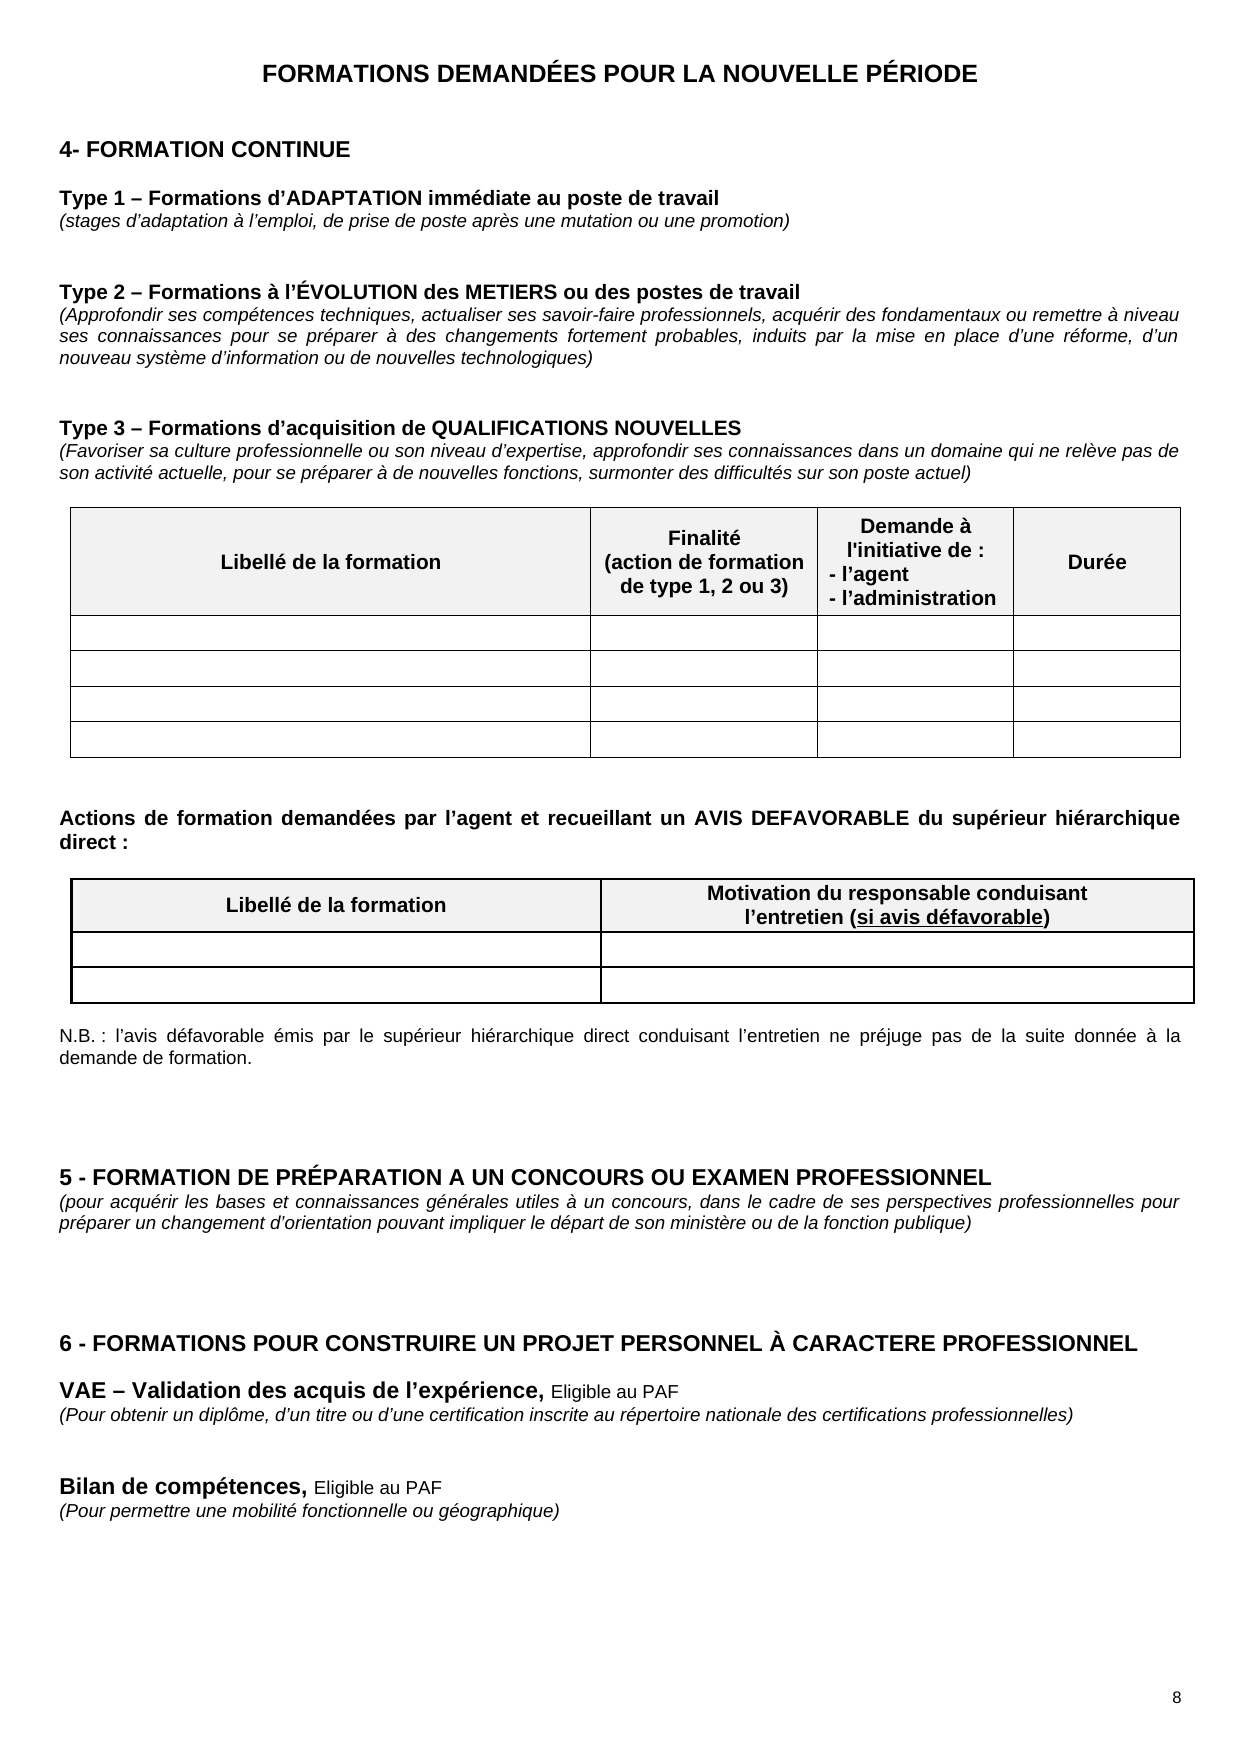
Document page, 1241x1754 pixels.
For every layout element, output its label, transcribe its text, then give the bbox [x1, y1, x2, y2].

text Type 3 – Formations d’acquisition de QUALIFICATIONS NOUVELLES [59, 416, 1181, 440]
table_header Finalité (action de formation de type 1, 2 ou 3) [591, 508, 817, 615]
table_header Demande à l'initiative de : - l’agent - l’administration [818, 508, 1013, 615]
text N.B. : l’avis défavorable émis par le supérieur hiérarchique direct conduisant l’entretien ne préjuge pas de la suite donnée à la demande de formation. [59, 1025, 1181, 1068]
table_cell [71, 722, 590, 757]
text (Pour permettre une mobilité fonctionnelle ou géographique) [15, 1500, 1205, 1521]
text (Approfondir ses compétences techniques, actualiser ses savoir-faire professionnels, acquérir des fondamentaux ou remettre à niveau ses connaissances pour se préparer à des changements fortement probables, induits par la mise en place d’une réforme, d’un nouveau système d’information ou de nouvelles technologiques) [59, 303, 1181, 368]
subtitle 6 - FORMATIONS POUR CONSTRUIRE UN PROJET PERSONNEL À CARACTERE PROFESSIONNEL [59, 1329, 1181, 1356]
text Bilan de compétences, Eligible au PAF [59, 1473, 1181, 1500]
table_cell [818, 616, 1013, 650]
table_header Libellé de la formation [73, 880, 600, 931]
table_cell [591, 616, 817, 650]
text VAE – Validation des acquis de l’expérience, Eligible au PAF [59, 1377, 1181, 1404]
table_cell [73, 933, 600, 966]
text Formations demandÉes pour la nouvelle pÉriode [59, 59, 1181, 88]
table_cell [73, 968, 600, 1002]
table_cell [818, 651, 1013, 686]
table_cell [71, 687, 590, 721]
table_cell [1014, 687, 1180, 721]
table_cell [818, 722, 1013, 757]
subtitle 5 - FORMATION DE PRÉPARATION A UN CONCOURS ou EXAMEN PROFESSIONNEL [59, 1164, 1181, 1191]
text Type 2 – Formations à l’ÉVOLUTION des METIERS ou des postes de travail [59, 279, 1181, 303]
table_cell [1014, 722, 1180, 757]
text Actions de formation demandées par l’agent et recueillant un AVIS DEFAVORABLE du supérieur hiérarchique direct : [59, 806, 1181, 853]
subtitle 4- FORMATION CONTINUE [59, 136, 1181, 162]
table_cell [71, 616, 590, 650]
table_cell [591, 722, 817, 757]
table_header Libellé de la formation [71, 508, 590, 615]
table_cell [1014, 651, 1180, 686]
table_header Durée [1014, 508, 1180, 615]
table_cell [602, 968, 1193, 1002]
table_cell [602, 933, 1193, 966]
table_cell [818, 687, 1013, 721]
text (stages d’adaptation à l’emploi, de prise de poste après une mutation ou une promotion) [59, 210, 1181, 232]
text (Pour obtenir un diplôme, d’un titre ou d’une certification inscrite au répertoire nationale des certifications professionnelles) [59, 1404, 1181, 1425]
text Type 1 – Formations d’ADAPTATION immédiate au poste de travail [59, 186, 1181, 210]
table_cell [591, 651, 817, 686]
table_cell [591, 687, 817, 721]
text (pour acquérir les bases et connaissances générales utiles à un concours, dans le cadre de ses perspectives professionnelles pour préparer un changement d’orientation pouvant impliquer le départ de son ministère ou de la fonction publique) [59, 1191, 1181, 1234]
table_cell [71, 651, 590, 686]
table_header Motivation du responsable conduisant l’entretien (si avis défavorable) [602, 880, 1193, 931]
text (Favoriser sa culture professionnelle ou son niveau d’expertise, approfondir ses connaissances dans un domaine qui ne relève pas de son activité actuelle, pour se préparer à de nouvelles fonctions, surmonter des difficultés sur son poste actuel) [59, 440, 1181, 483]
table_cell [1014, 616, 1180, 650]
